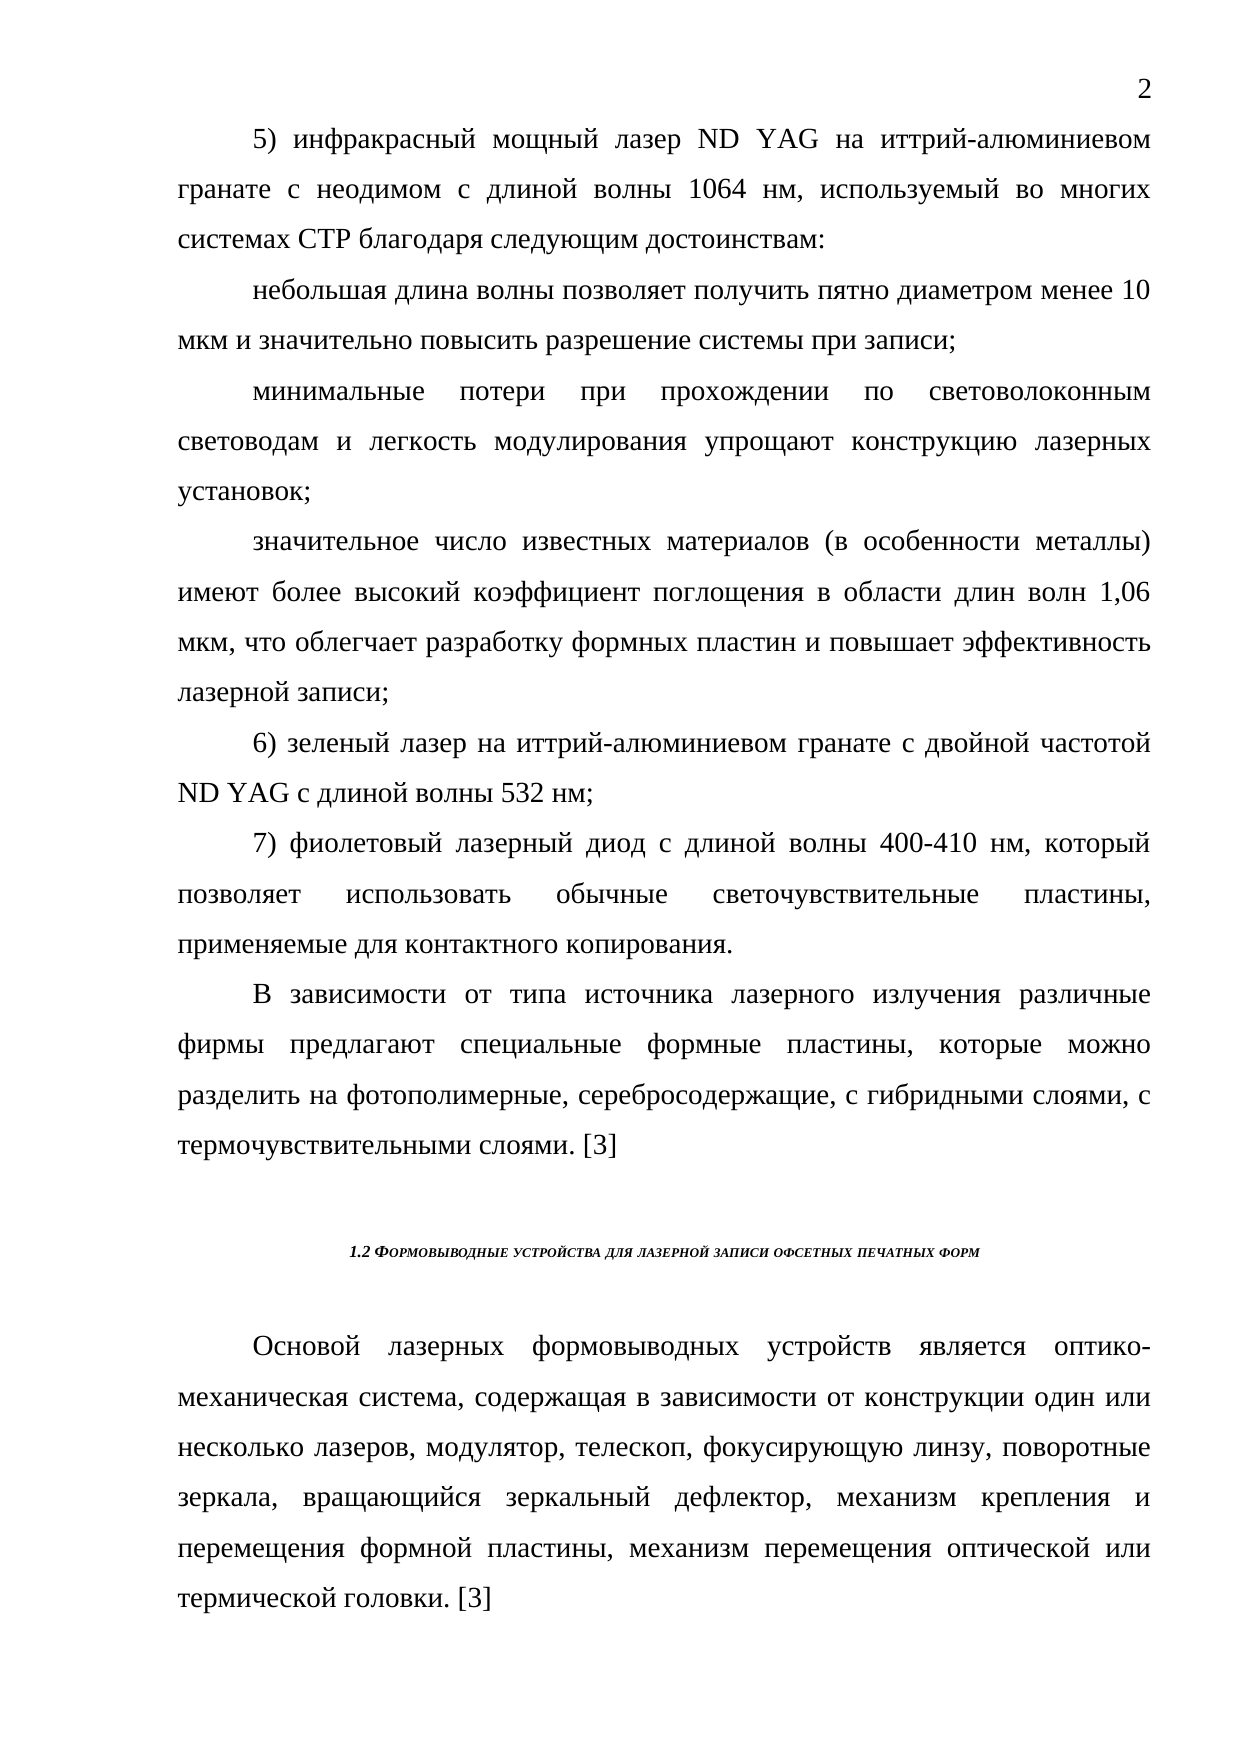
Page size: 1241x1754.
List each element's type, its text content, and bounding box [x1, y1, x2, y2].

text минимальные потери при прохождении по световолоконным световодам и легкость модулирования упрощают конструкцию лазерных установок; [177, 373, 1152, 507]
text 6) зеленый лазер на иттрий-алюминиевом гранате с двойной частотой ND YAG с длиной волны 532 нм; [177, 725, 1152, 809]
text Основой лазерных формовыводных устройств является оптико-механическая система, содержащая в зависимости от конструкции один или несколько лазеров, модулятор, телескоп, фокусирующую линзу, поворотные зеркала, вращающийся зеркальный дефлектор, механизм крепления и перемещения формной пластины, механизм перемещения оптической или термической головки. [3] [177, 1328, 1152, 1614]
text небольшая длина волны позволяет получить пятно диаметром менее 10 мкм и значительно повысить разрешение системы при записи; [177, 272, 1152, 356]
subtitle 1.2 Формовыводные устройства для лазерной записи офсетных печатных форм [177, 1228, 1152, 1261]
text 5) инфракрасный мощный лазер ND YAG на иттрий-алюминиевом гранате с неодимом с длиной волны 1064 нм, используемый во многих системах CTP благодаря следующим достоинствам: [177, 121, 1152, 255]
text 7) фиолетовый лазерный диод с длиной волны 400-410 нм, который позволяет использовать обычные светочувствительные пластины, применяемые для контактного копирования. [177, 825, 1152, 959]
text значительное число известных материалов (в особенности металлы) имеют более высокий коэффициент поглощения в области длин волн 1,06 мкм, что облегчает разработку формных пластин и повышает эффективность лазерной записи; [177, 523, 1152, 708]
text В зависимости от типа источника лазерного излучения различные фирмы предлагают специальные формные пластины, которые можно разделить на фотополимерные, серебросодержащие, с гибридными слоями, с термочувствительными слоями. [3] [177, 976, 1152, 1161]
